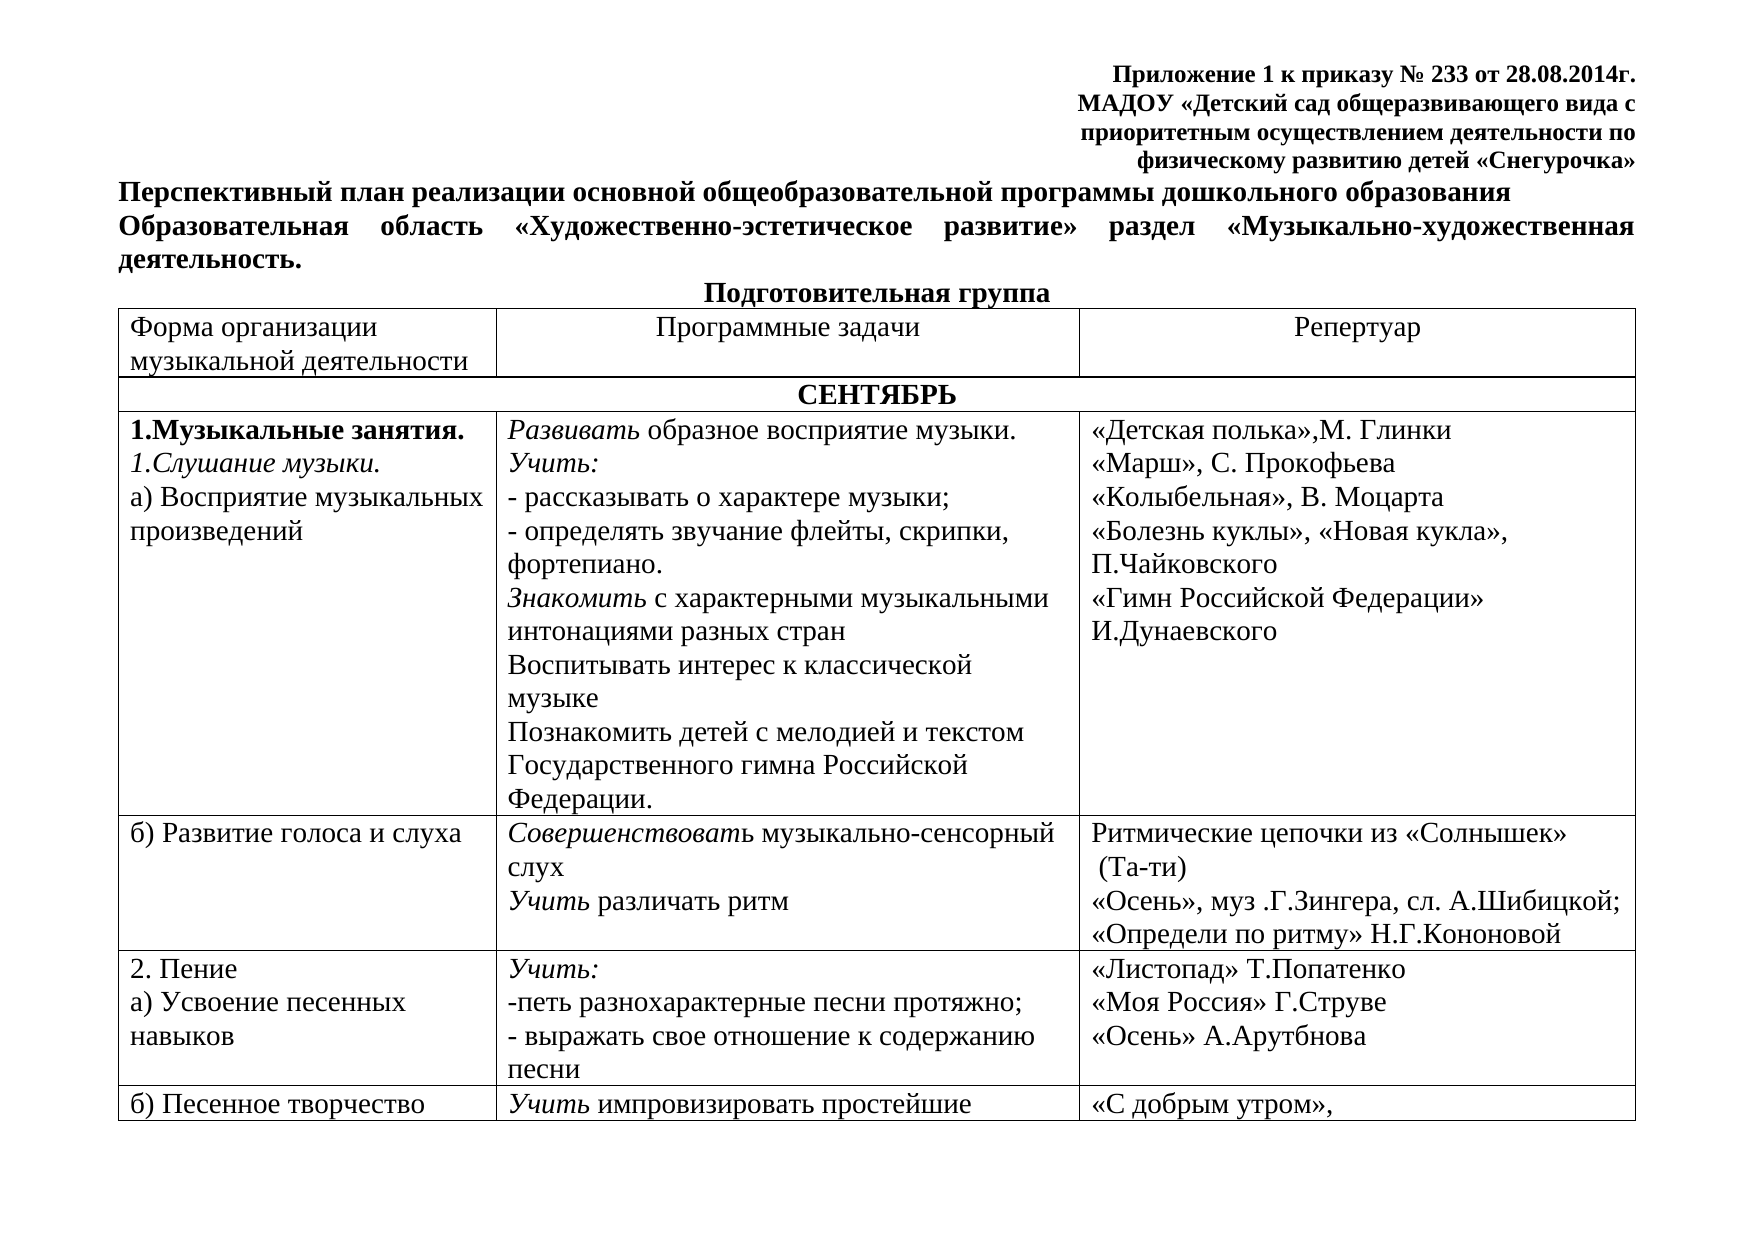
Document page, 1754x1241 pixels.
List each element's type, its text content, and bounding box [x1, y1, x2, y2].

text Перспективный план реализации основной общеобразовательной программы дошкольного образования [118, 174, 1636, 208]
table_cell Ритмические цепочки из «Солнышек» (Та-ти) «Осень», муз .Г.Зингера, сл. А.Шибицкой; «Определи по ритму» Н.Г.Кононовой [1080, 816, 1635, 950]
text приоритетным осуществлением деятельности по [118, 117, 1636, 145]
table_header Программные задачи [497, 309, 1079, 376]
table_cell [119, 1086, 496, 1119]
table_header Форма организации музыкальной деятельности [119, 309, 496, 376]
table_header Репертуар [1080, 309, 1635, 376]
table_cell Развивать образное восприятие музыки. Учить: - рассказывать о характере музыки; - определять звучание флейты, скрипки, фортепиано. Знакомить с характерными музыкальными интонациями разных стран Воспитывать интерес к классической музыке Познакомить детей с мелодией и текстом Государственного гимна Российской Федерации. [497, 412, 1079, 814]
text физическому развитию детей «Снегурочка» [118, 145, 1636, 174]
table_cell б) Развитие голоса и слуха [119, 816, 496, 950]
table_cell «Детская полька»,М. Глинки «Марш», С. Прокофьева «Колыбельная», В. Моцарта «Болезнь куклы», «Новая кукла», П.Чайковского «Гимн Российской Федерации» И.Дунаевского [1080, 412, 1635, 814]
table_cell Учить: -петь разнохарактерные песни протяжно; - выражать свое отношение к содержанию песни [497, 951, 1079, 1085]
table_cell 2. Пение а) Усвоение песенных навыков [119, 951, 496, 1085]
table_cell «Листопад» Т.Попатенко «Моя Россия» Г.Струве «Осень» А.Арутбнова [1080, 951, 1635, 1085]
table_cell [1080, 1086, 1635, 1119]
text Образовательная область «Художественно-эстетическое развитие» раздел «Музыкально-художественная деятельность. [118, 208, 1636, 275]
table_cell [497, 1086, 1079, 1119]
table_cell Совершенствовать музыкально-сенсорный слух Учить различать ритм [497, 816, 1079, 950]
text Подготовительная группа [118, 275, 1636, 308]
table_cell СЕНТЯБРЬ [119, 378, 1635, 411]
text Приложение 1 к приказу № 233 от 28.08.2014г. [118, 59, 1636, 88]
table_cell 1.Музыкальные занятия. 1.Слушание музыки. а) Восприятие музыкальных произведений [119, 412, 496, 814]
text МАДОУ «Детский сад общеразвивающего вида с [118, 88, 1636, 117]
